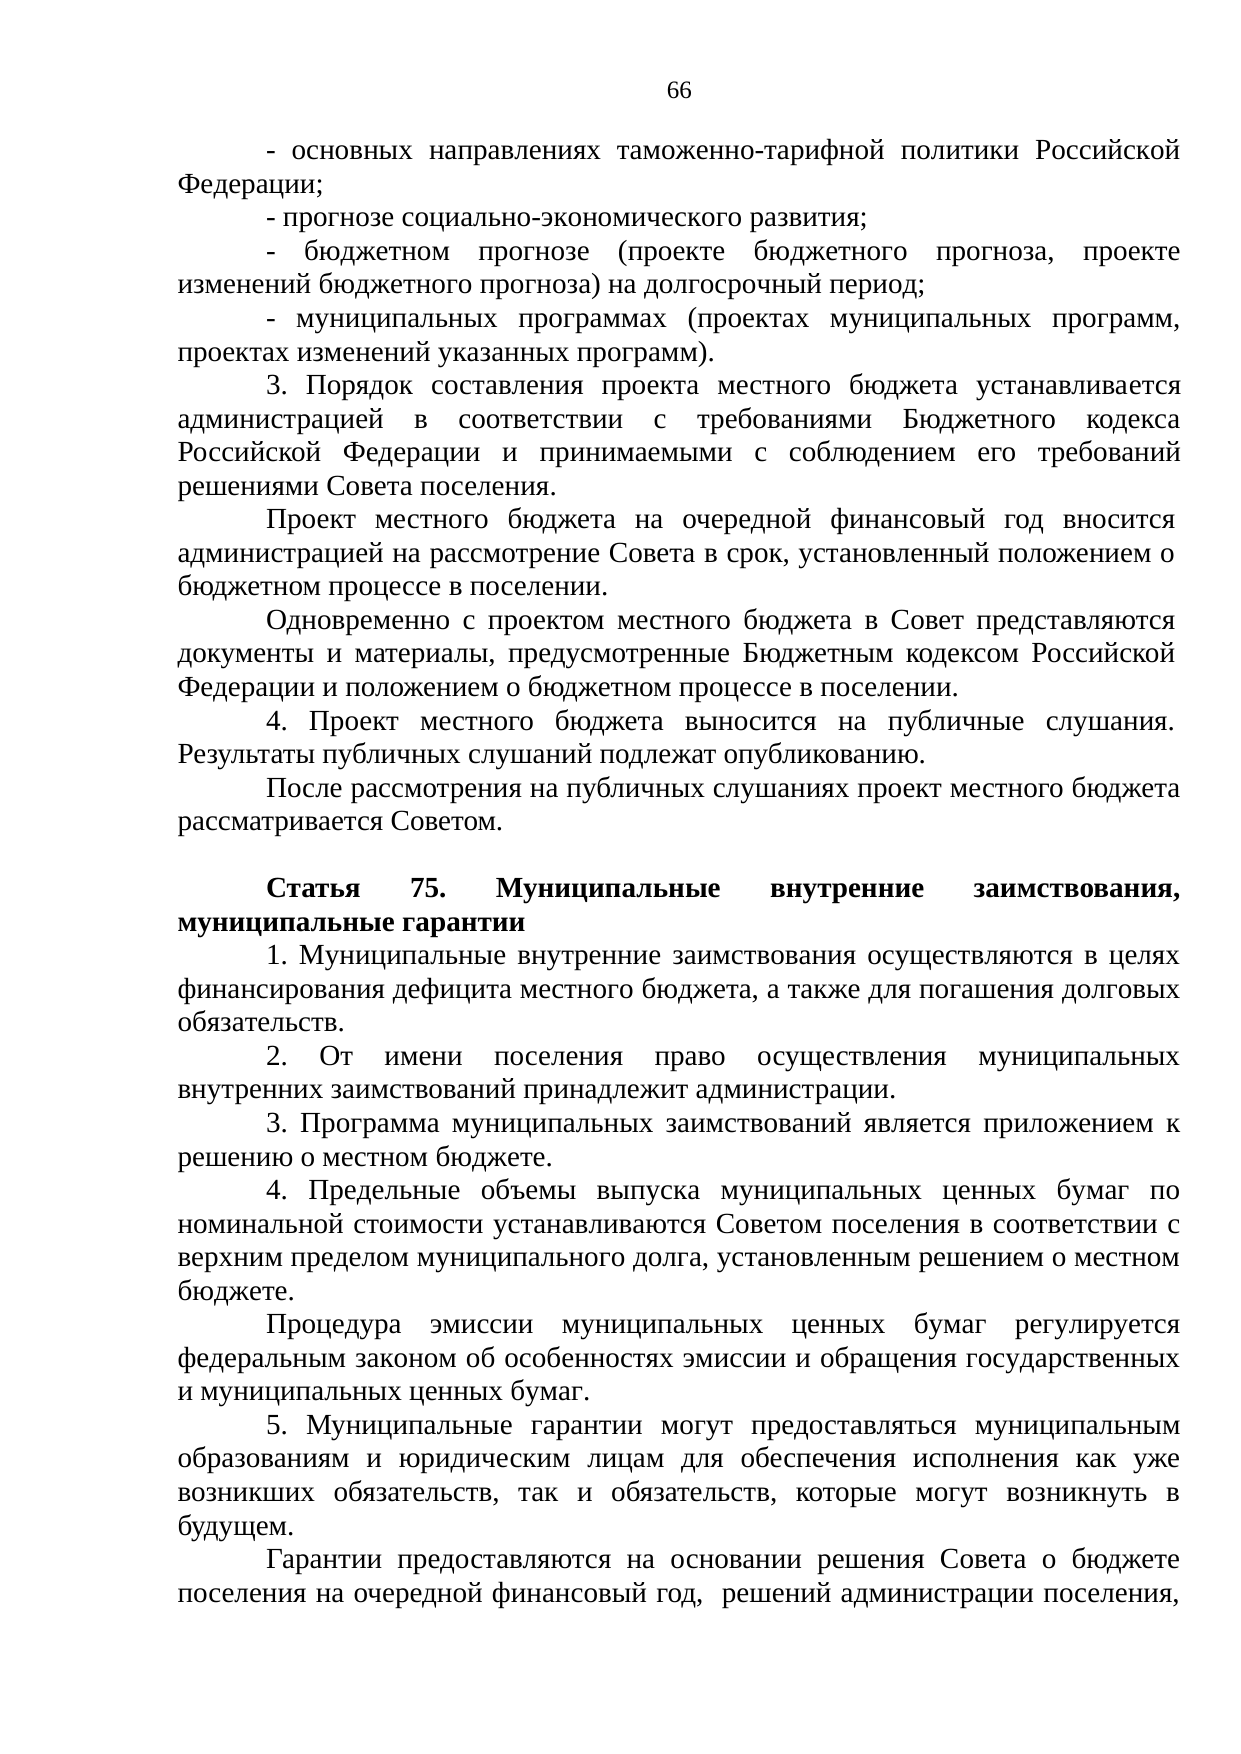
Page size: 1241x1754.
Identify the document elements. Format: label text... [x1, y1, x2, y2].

text После рассмотрения на публичных слушаниях проект местного бюджета рассматривается Советом. [177, 770, 1181, 837]
text Проект местного бюджета на очередной финансовый год вносится администрацией на рассмотрение Совета в срок, установленный положением о бюджетном процессе в поселении. [177, 501, 1176, 602]
text Одновременно с проектом местного бюджета в Совет представляются документы и материалы, предусмотренные Бюджетным кодексом Российской Федерации и положением о бюджетном процессе в поселении. [177, 602, 1176, 703]
text - прогнозе социально-экономического развития; [177, 199, 1181, 233]
text - основных направлениях таможенно-тарифной политики Российской Федерации; [177, 132, 1181, 199]
text 1. Муниципальные внутренние заимствования осуществляются в целях финансирования дефицита местного бюджета, а также для погашения долговых обязательств. [177, 937, 1181, 1038]
text 2. От имени поселения право осуществления муниципальных внутренних заимствований принадлежит администрации. [177, 1038, 1181, 1105]
text 3. Порядок составления проекта местного бюджета устанавливается администрацией в соответствии с требованиями Бюджетного кодекса Российской Федерации и принимаемыми с соблюдением его требований решениями Совета поселения. [177, 367, 1181, 501]
text - муниципальных программах (проектах муниципальных программ, проектах изменений указанных программ). [177, 300, 1181, 367]
text Статья 75. Муниципальные внутренние заимствования, муниципальные гарантии [177, 870, 1181, 937]
text - бюджетном прогнозе (проекте бюджетного прогноза, проекте изменений бюджетного прогноза) на долгосрочный период; [177, 233, 1181, 300]
text Процедура эмиссии муниципальных ценных бумаг регулируется федеральным законом об особенностях эмиссии и обращения государственных и муниципальных ценных бумаг. [177, 1306, 1181, 1407]
text 3. Программа муниципальных заимствований является приложением к решению о местном бюджете. [177, 1105, 1181, 1172]
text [177, 1541, 1181, 1608]
text 4. Предельные объемы выпуска муниципальных ценных бумаг по номинальной стоимости устанавливаются Советом поселения в соответствии с верхним пределом муниципального долга, установленным решением о местном бюджете. [177, 1172, 1181, 1306]
text 5. Муниципальные гарантии могут предоставляться муниципальным образованиям и юридическим лицам для обеспечения исполнения как уже возникших обязательств, так и обязательств, которые могут возникнуть в будущем. [177, 1407, 1181, 1541]
text 4. Проект местного бюджета выносится на публичные слушания. Результаты публичных слушаний подлежат опубликованию. [177, 703, 1176, 770]
